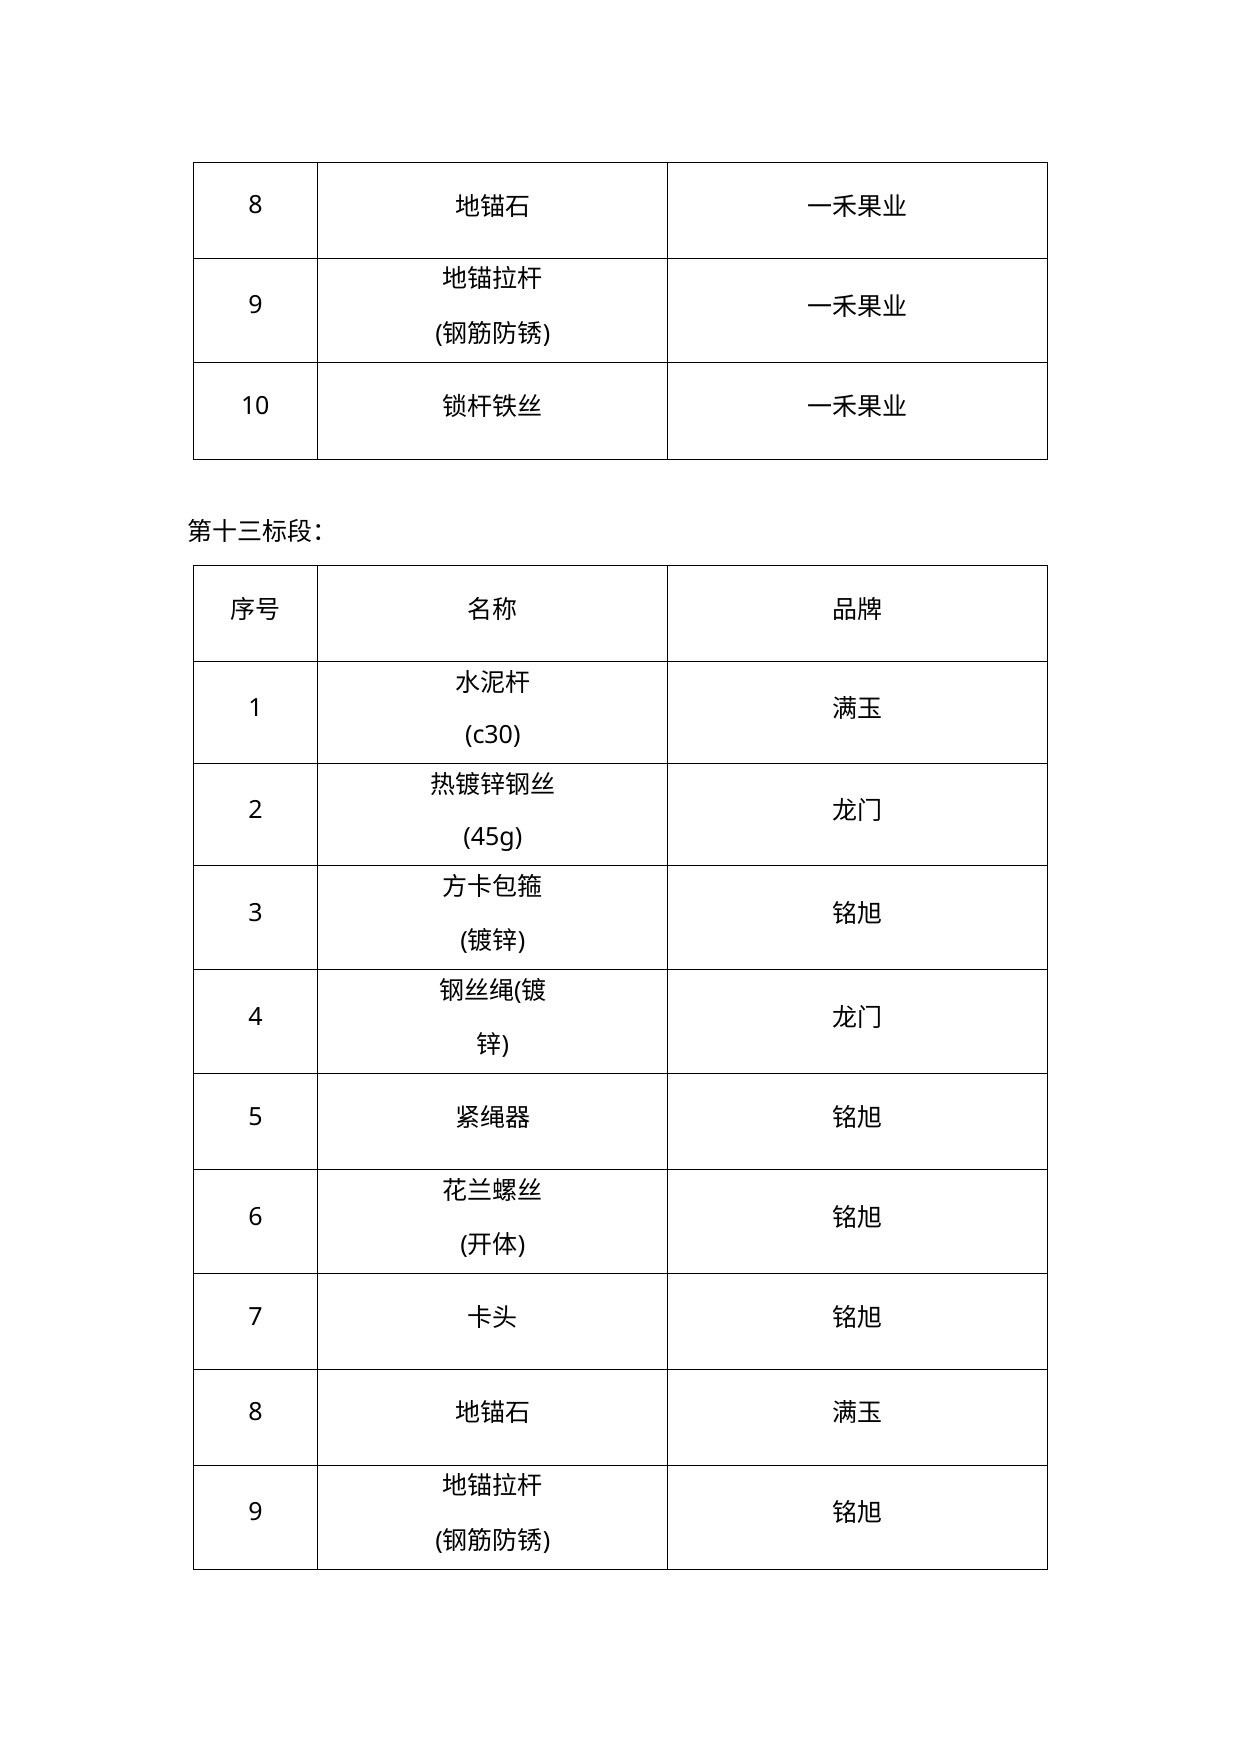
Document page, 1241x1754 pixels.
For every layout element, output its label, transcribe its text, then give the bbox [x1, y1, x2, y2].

table_cell 7 [194, 1274, 317, 1369]
table_cell 铭旭 [668, 1074, 1047, 1169]
table_cell 一禾果业 [668, 259, 1047, 362]
table_cell 龙门 [668, 764, 1047, 865]
table_cell 2 [194, 764, 317, 865]
text 第十三标段： [187, 511, 1053, 547]
table_cell 9 [194, 259, 317, 362]
table_header 序号 [194, 566, 317, 661]
table_cell 紧绳器 [318, 1074, 667, 1169]
table_cell 铭旭 [668, 866, 1047, 969]
table_cell 卡头 [318, 1274, 667, 1369]
table_cell 龙门 [668, 970, 1047, 1073]
table_cell 钢丝绳(镀 锌) [318, 970, 667, 1073]
table_cell 3 [194, 866, 317, 969]
table_cell 地锚石 [318, 1370, 667, 1465]
table_header 品牌 [668, 566, 1047, 661]
table_cell 地锚石 [318, 163, 667, 258]
table_cell 8 [194, 163, 317, 258]
table_cell 10 [194, 363, 317, 459]
table_cell 1 [194, 662, 317, 763]
table_cell 8 [194, 1370, 317, 1465]
table_cell 地锚拉杆 (钢筋防锈) [318, 1466, 667, 1569]
table_cell 锁杆铁丝 [318, 363, 667, 459]
table_cell 水泥杆 (c30) [318, 662, 667, 763]
table_cell 9 [194, 1466, 317, 1569]
table_cell 铭旭 [668, 1466, 1047, 1569]
table_cell 方卡包箍 (镀锌) [318, 866, 667, 969]
table_header 名称 [318, 566, 667, 661]
table_cell 铭旭 [668, 1274, 1047, 1369]
table_cell 5 [194, 1074, 317, 1169]
table_cell 一禾果业 [668, 363, 1047, 459]
table_cell 一禾果业 [668, 163, 1047, 258]
table_cell 花兰螺丝 (开体) [318, 1170, 667, 1273]
table_cell 满玉 [668, 662, 1047, 763]
table_cell 铭旭 [668, 1170, 1047, 1273]
table_cell 热镀锌钢丝 (45g) [318, 764, 667, 865]
table_cell 6 [194, 1170, 317, 1273]
table_cell 地锚拉杆 (钢筋防锈) [318, 259, 667, 362]
table_cell 4 [194, 970, 317, 1073]
table_cell 满玉 [668, 1370, 1047, 1465]
